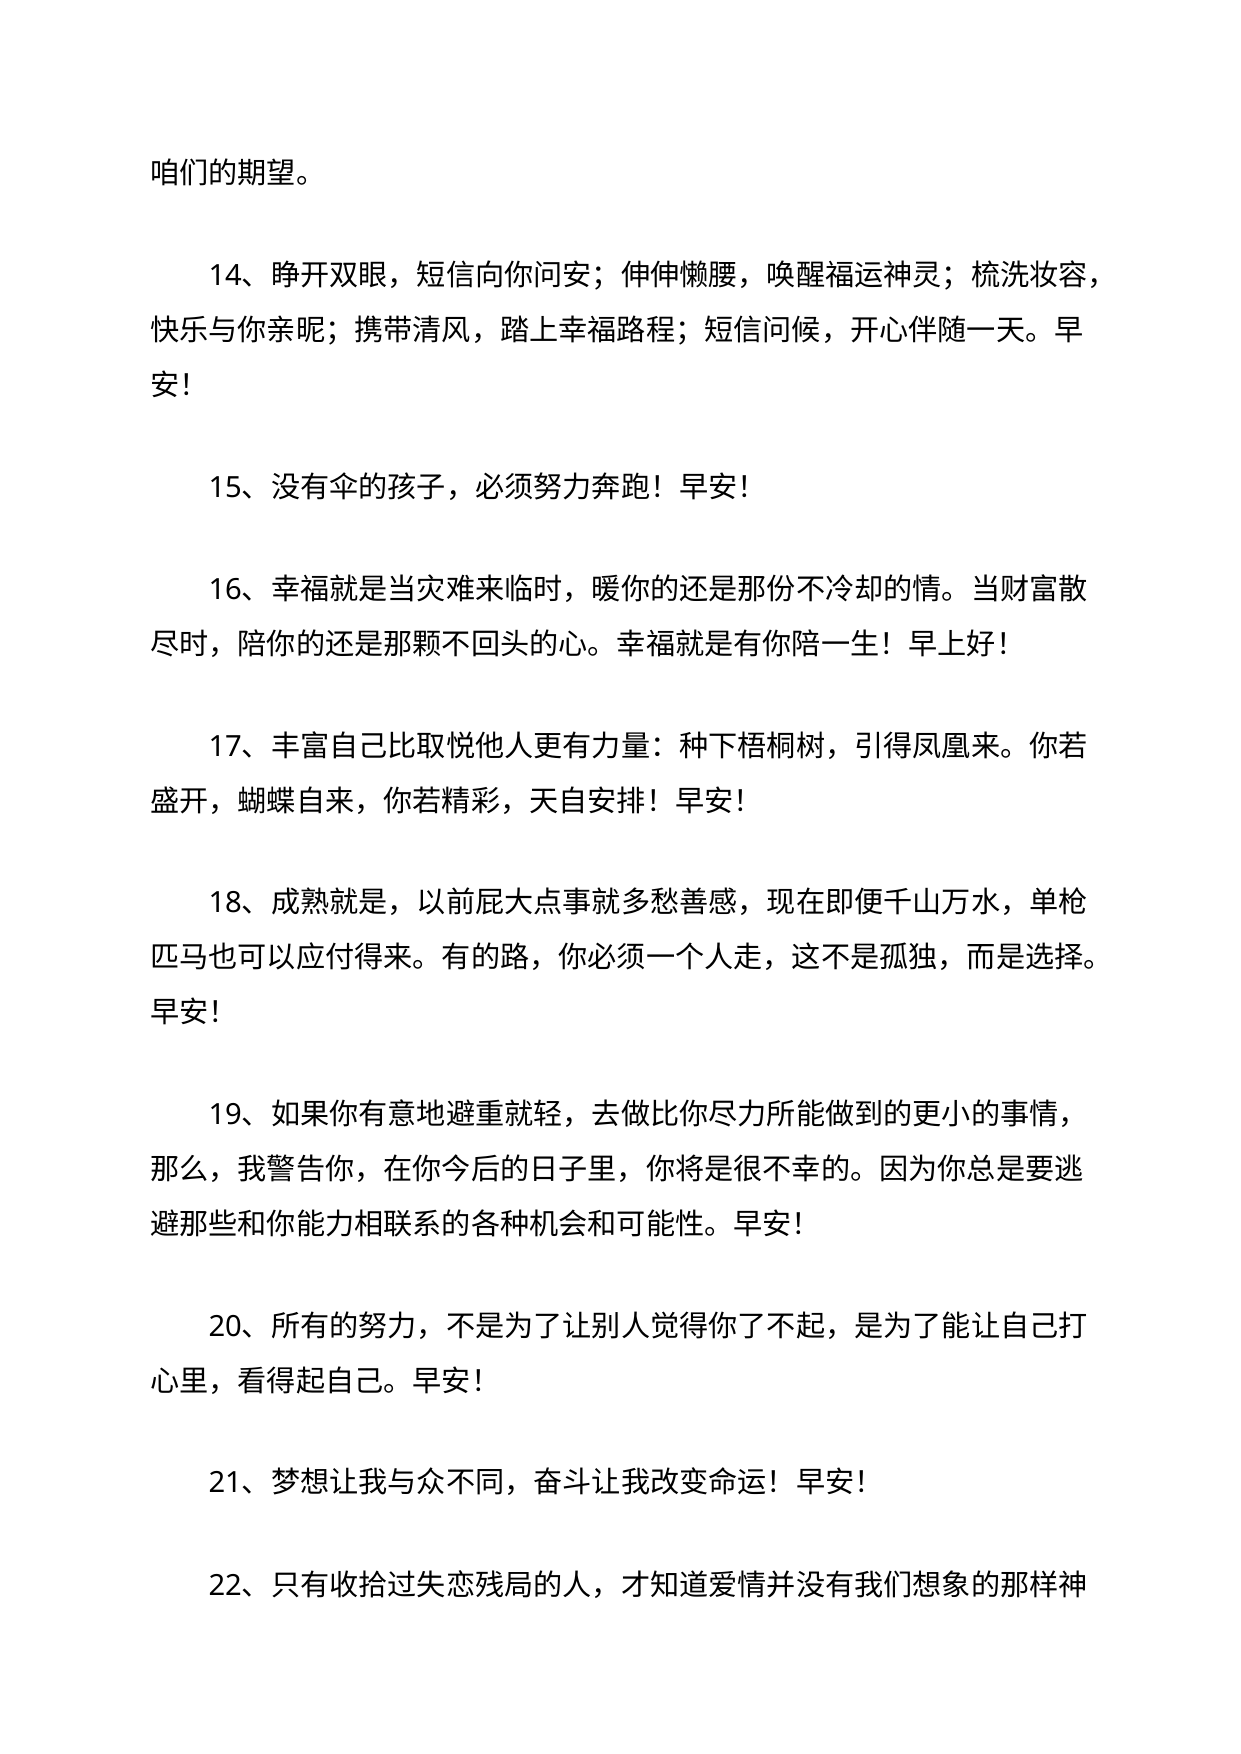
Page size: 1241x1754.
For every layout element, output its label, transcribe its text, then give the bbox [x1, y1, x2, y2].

text 15、没有伞的孩子，必须努力奔跑！早安！ [150, 463, 1090, 506]
text 16、幸福就是当灾难来临时，暖你的还是那份不冷却的情。当财富散尽时，陪你的还是那颗不回头的心。幸福就是有你陪一生！早上好！ [150, 565, 1090, 663]
text 21、梦想让我与众不同，奋斗让我改变命运！早安！ [150, 1459, 1090, 1501]
text 14、睁开双眼，短信向你问安；伸伸懒腰，唤醒福运神灵；梳洗妆容，快乐与你亲昵；携带清风，踏上幸福路程；短信问候，开心伴随一天。早安！ [150, 252, 1090, 404]
text 18、成熟就是，以前屁大点事就多愁善感，现在即便千山万水，单枪匹马也可以应付得来。有的路，你必须一个人走，这不是孤独，而是选择。早安！ [150, 879, 1090, 1031]
text 19、如果你有意地避重就轻，去做比你尽力所能做到的更小的事情，那么，我警告你，在你今后的日子里，你将是很不幸的。因为你总是要逃避那些和你能力相联系的各种机会和可能性。早安！ [150, 1091, 1090, 1243]
text 20、所有的努力，不是为了让别人觉得你了不起，是为了能让自己打心里，看得起自己。早安！ [150, 1302, 1090, 1399]
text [150, 1561, 1090, 1603]
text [150, 150, 1090, 192]
text 17、丰富自己比取悦他人更有力量：种下梧桐树，引得凤凰来。你若盛开，蝴蝶自来，你若精彩，天自安排！早安！ [150, 722, 1090, 819]
